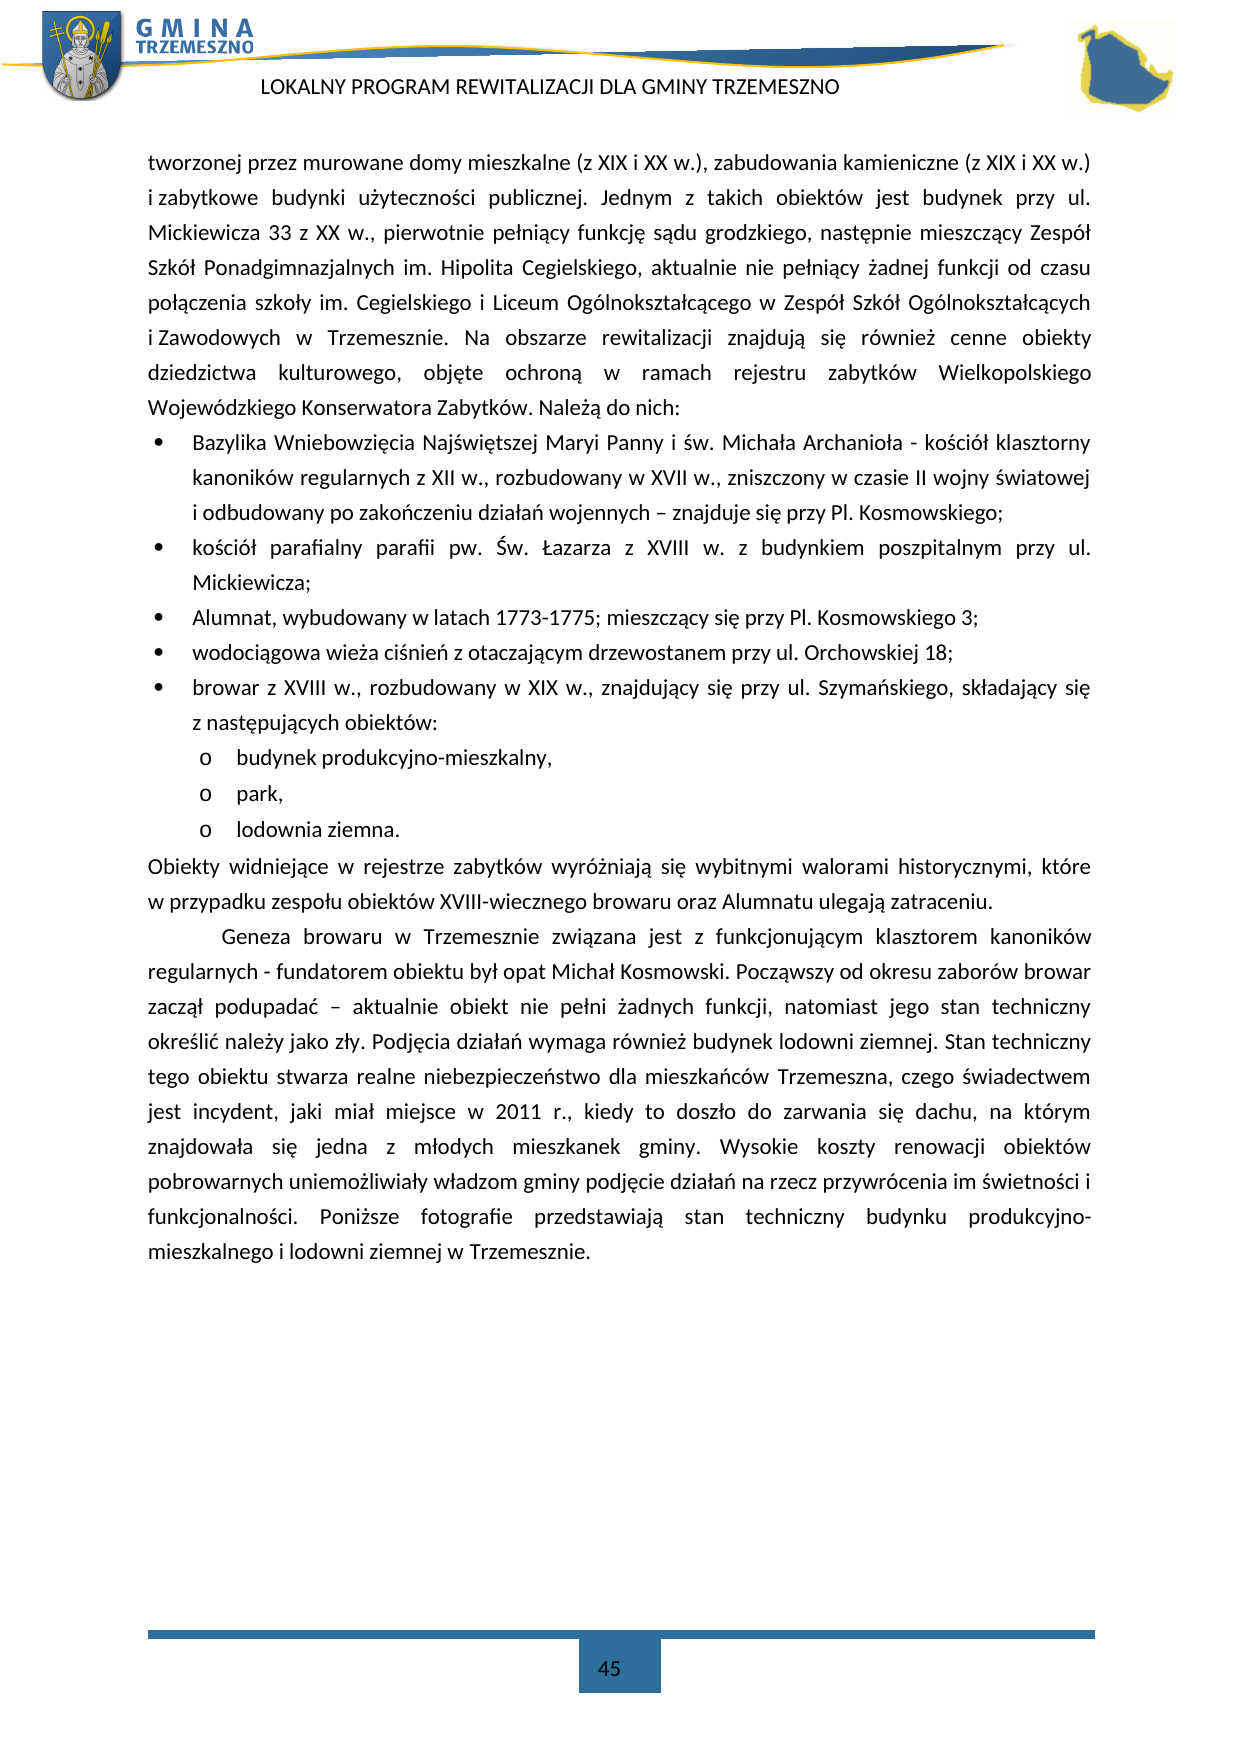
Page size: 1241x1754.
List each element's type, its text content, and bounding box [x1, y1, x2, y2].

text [148, 148, 1093, 421]
list park, [199, 779, 1093, 808]
list browar z XVIII w., rozbudowany w XIX w., znajdujący się przy ul. Szymańskiego, składający się z następujących obiektów: [154, 673, 1093, 736]
list Alumnat, wybudowany w latach 1773-1775; mieszczący się przy Pl. Kosmowskiego 3; [154, 603, 1093, 631]
picture [42, 11, 254, 101]
list budynek produkcyjno-mieszkalny, [199, 743, 1093, 772]
text Geneza browaru w Trzemesznie związana jest z funkcjonującym klasztorem kanoników regularnych - fundatorem obiektu był opat Michał Kosmowski. Począwszy od okresu zaborów browar zaczął podupadać – aktualnie obiekt nie pełni żadnych funkcji, natomiast jego stan techniczny określić należy jako zły. Podjęcia działań wymaga również budynek lodowni ziemnej. Stan techniczny tego obiektu stwarza realne niebezpieczeństwo dla mieszkańców Trzemeszna, czego świadectwem jest incydent, jaki miał miejsce w 2011 r., kiedy to doszło do zarwania się dachu, na którym znajdowała się jedna z młodych mieszkanek gminy. Wysokie koszty renowacji obiektów pobrowarnych uniemożliwiały władzom gminy podjęcie działań na rzecz przywrócenia im świetności i funkcjonalności. Poniższe fotografie przedstawiają stan techniczny budynku produkcyjno-mieszkalnego i lodowni ziemnej w Trzemesznie. [148, 922, 1093, 1265]
list wodociągowa wieża ciśnień z otaczającym drzewostanem przy ul. Orchowskiej 18; [154, 638, 1093, 666]
list Bazylika Wniebowzięcia Najświętszej Maryi Panny i św. Michała Archanioła - kościół klasztorny kanoników regularnych z XII w., rozbudowany w XVII w., zniszczony w czasie II wojny światowej i odbudowany po zakończeniu działań wojennych – znajduje się przy Pl. Kosmowskiego; [154, 428, 1093, 526]
list kościół parafialny parafii pw. Św. Łazarza z XVIII w. z budynkiem poszpitalnym przy ul. Mickiewicza; [154, 533, 1093, 596]
list lodownia ziemna. [199, 816, 1093, 845]
text Obiekty widniejące w rejestrze zabytków wyróżniają się wybitnymi walorami historycznymi, które w przypadku zespołu obiektów XVIII-wiecznego browaru oraz Alumnatu ulegają zatraceniu. [148, 852, 1093, 915]
picture [1071, 19, 1176, 114]
